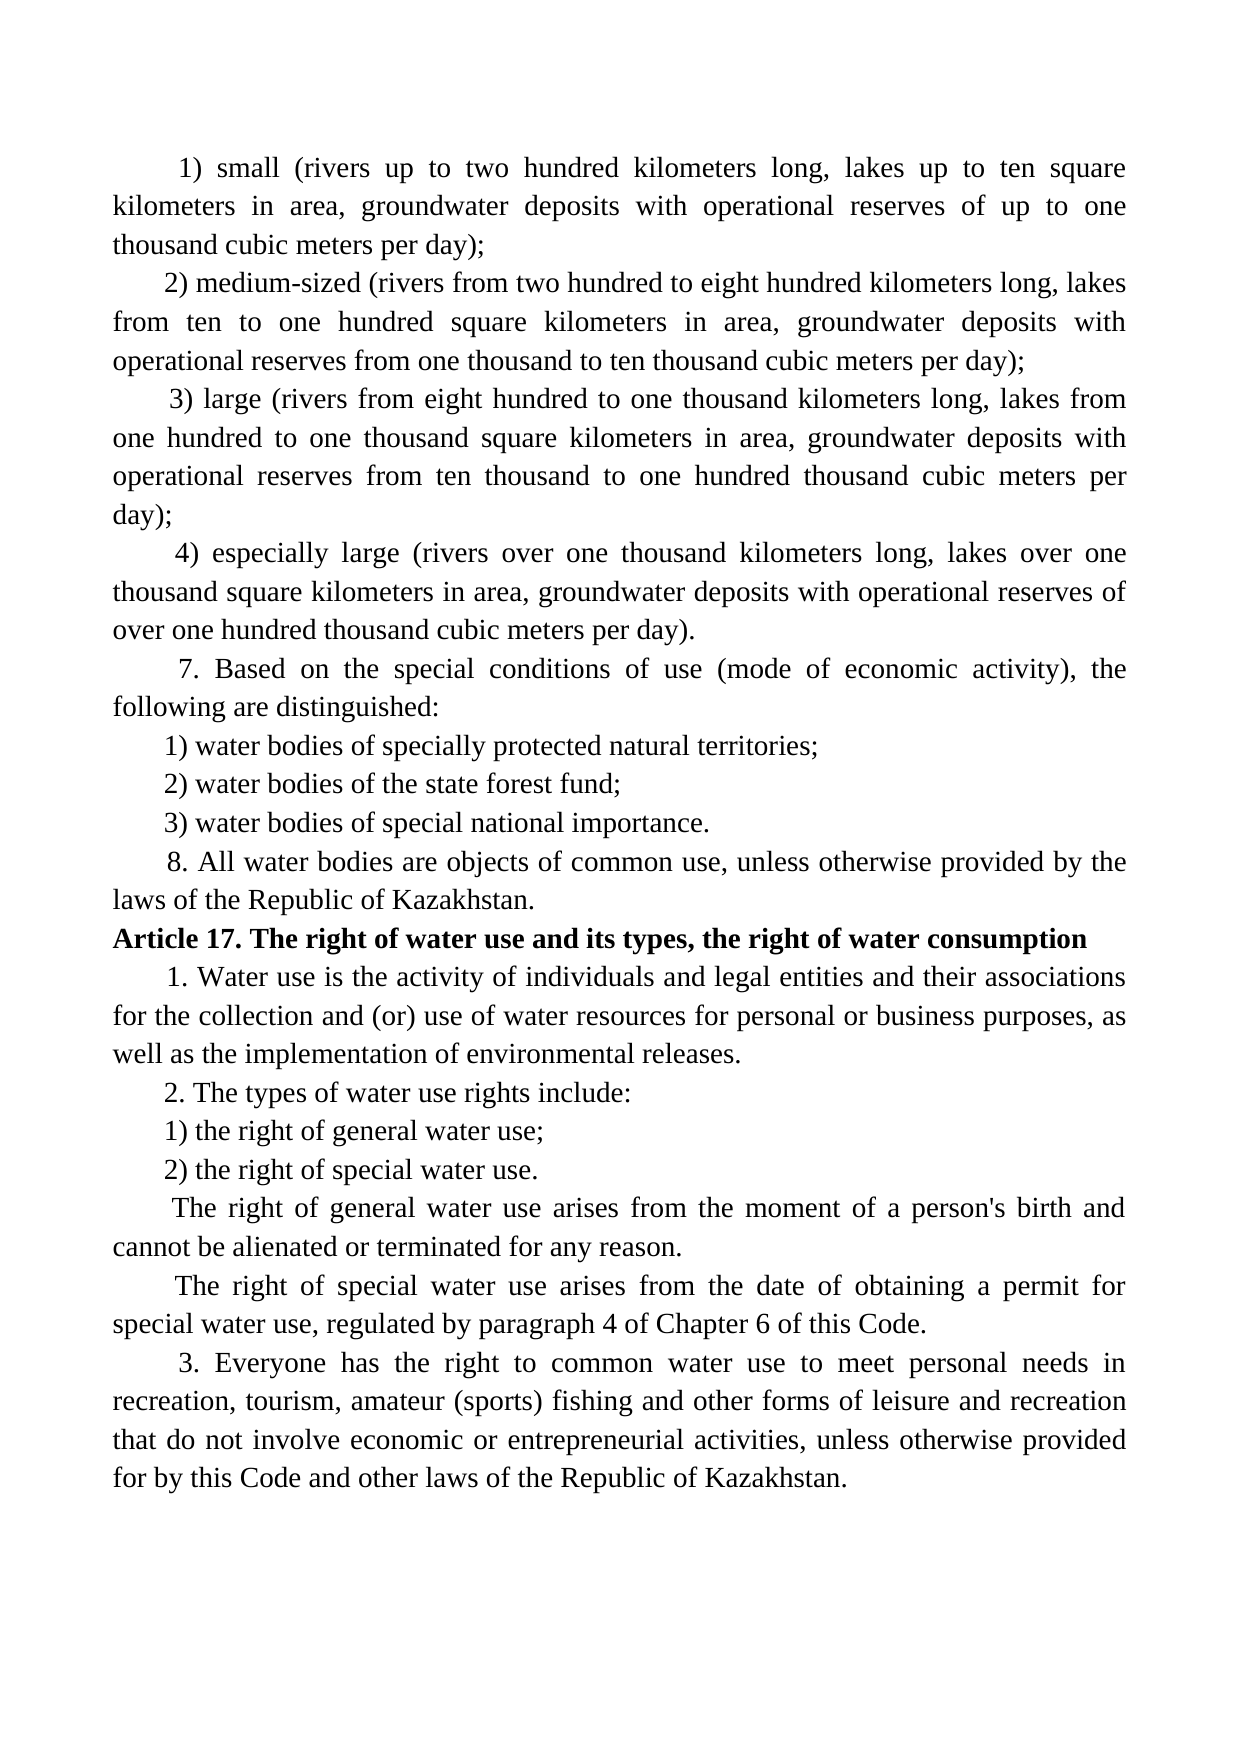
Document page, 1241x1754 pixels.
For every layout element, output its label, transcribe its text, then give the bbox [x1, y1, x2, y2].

text 2. The types of water use rights include: [112, 1075, 1128, 1108]
text 2) the right of special water use. [112, 1152, 1128, 1186]
text 1) small (rivers up to two hundred kilometers long, lakes up to ten square kilometers in area, groundwater deposits with operational reserves of up to one thousand cubic meters per day); [112, 150, 1128, 261]
text 4) especially large (rivers over one thousand kilometers long, lakes over one thousand square kilometers in area, groundwater deposits with operational reserves of over one hundred thousand cubic meters per day). [112, 535, 1128, 646]
text 7. Based on the special conditions of use (mode of economic activity), the following are distinguished: [112, 651, 1128, 723]
text 2) medium-sized (rivers from two hundred to eight hundred kilometers long, lakes from ten to one hundred square kilometers in area, groundwater deposits with operational reserves from one thousand to ten thousand cubic meters per day); [112, 266, 1128, 376]
text 1) water bodies of specially protected natural territories; [112, 728, 1128, 762]
text 3) water bodies of special national importance. [112, 805, 1128, 839]
text 1. Water use is the activity of individuals and legal entities and their associations for the collection and (or) use of water resources for personal or business purposes, as well as the implementation of environmental releases. [112, 959, 1128, 1070]
text The right of special water use arises from the date of obtaining a permit for special water use, regulated by paragraph 4 of Chapter 6 of this Code. [112, 1268, 1128, 1340]
text 3. Everyone has the right to common water use to meet personal needs in recreation, tourism, amateur (sports) fishing and other forms of leisure and recreation that do not involve economic or entrepreneurial activities, unless otherwise provided for by this Code and other laws of the Republic of Kazakhstan. [112, 1345, 1128, 1494]
text 1) the right of general water use; [112, 1113, 1128, 1147]
text 8. All water bodies are objects of common use, unless otherwise provided by the laws of the Republic of Kazakhstan. [112, 844, 1128, 916]
text The right of general water use arises from the moment of a person's birth and cannot be alienated or terminated for any reason. [112, 1191, 1128, 1263]
text 3) large (rivers from eight hundred to one thousand kilometers long, lakes from one hundred to one thousand square kilometers in area, groundwater deposits with operational reserves from ten thousand to one hundred thousand cubic meters per day); [112, 381, 1128, 530]
text Article 17. The right of water use and its types, the right of water consumption [112, 921, 1128, 954]
text 2) water bodies of the state forest fund; [112, 767, 1128, 800]
